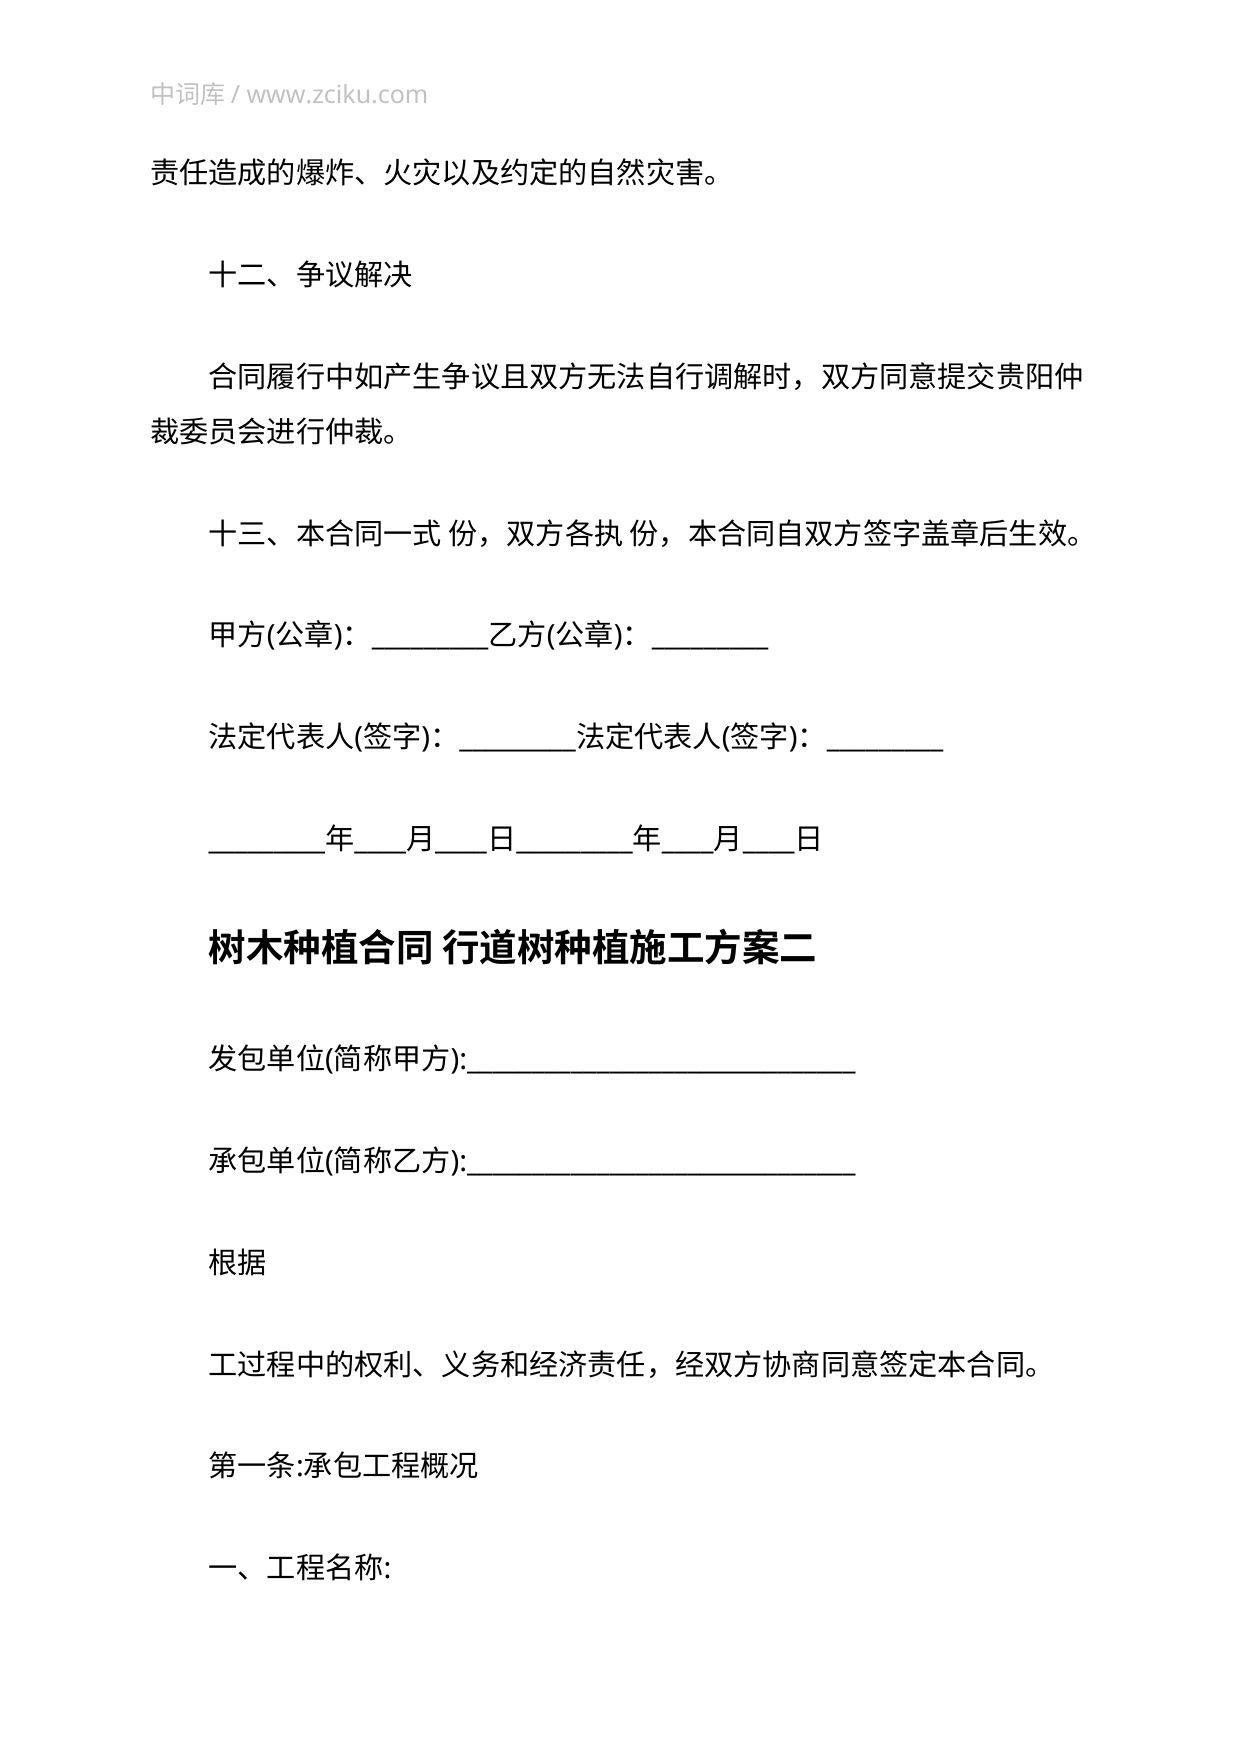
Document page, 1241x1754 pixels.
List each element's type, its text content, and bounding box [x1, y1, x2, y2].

text 发包单位(简称甲方):______________________________ [150, 1035, 1090, 1078]
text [150, 150, 1090, 192]
text 十二、争议解决 [150, 252, 1090, 294]
text 第一条:承包工程概况 [150, 1443, 1090, 1485]
text _________年____月____日_________年____月____日 [150, 816, 1090, 858]
text 根据 [150, 1239, 1090, 1282]
text 承包单位(简称乙方):______________________________ [150, 1137, 1090, 1180]
text 法定代表人(签字)：_________法定代表人(签字)：_________ [150, 714, 1090, 756]
text 十三、本合同一式 份，双方各执 份，本合同自双方签字盖章后生效。 [150, 510, 1090, 552]
text 甲方(公章)：_________乙方(公章)：_________ [150, 612, 1090, 654]
text 合同履行中如产生争议且双方无法自行调解时，双方同意提交贵阳仲裁委员会进行仲裁。 [150, 353, 1090, 451]
text 工过程中的权利、义务和经济责任，经双方协商同意签定本合同。 [150, 1341, 1090, 1383]
text 一、工程名称: [150, 1545, 1090, 1587]
text 树木种植合同 行道树种植施工方案二 [150, 918, 1090, 972]
